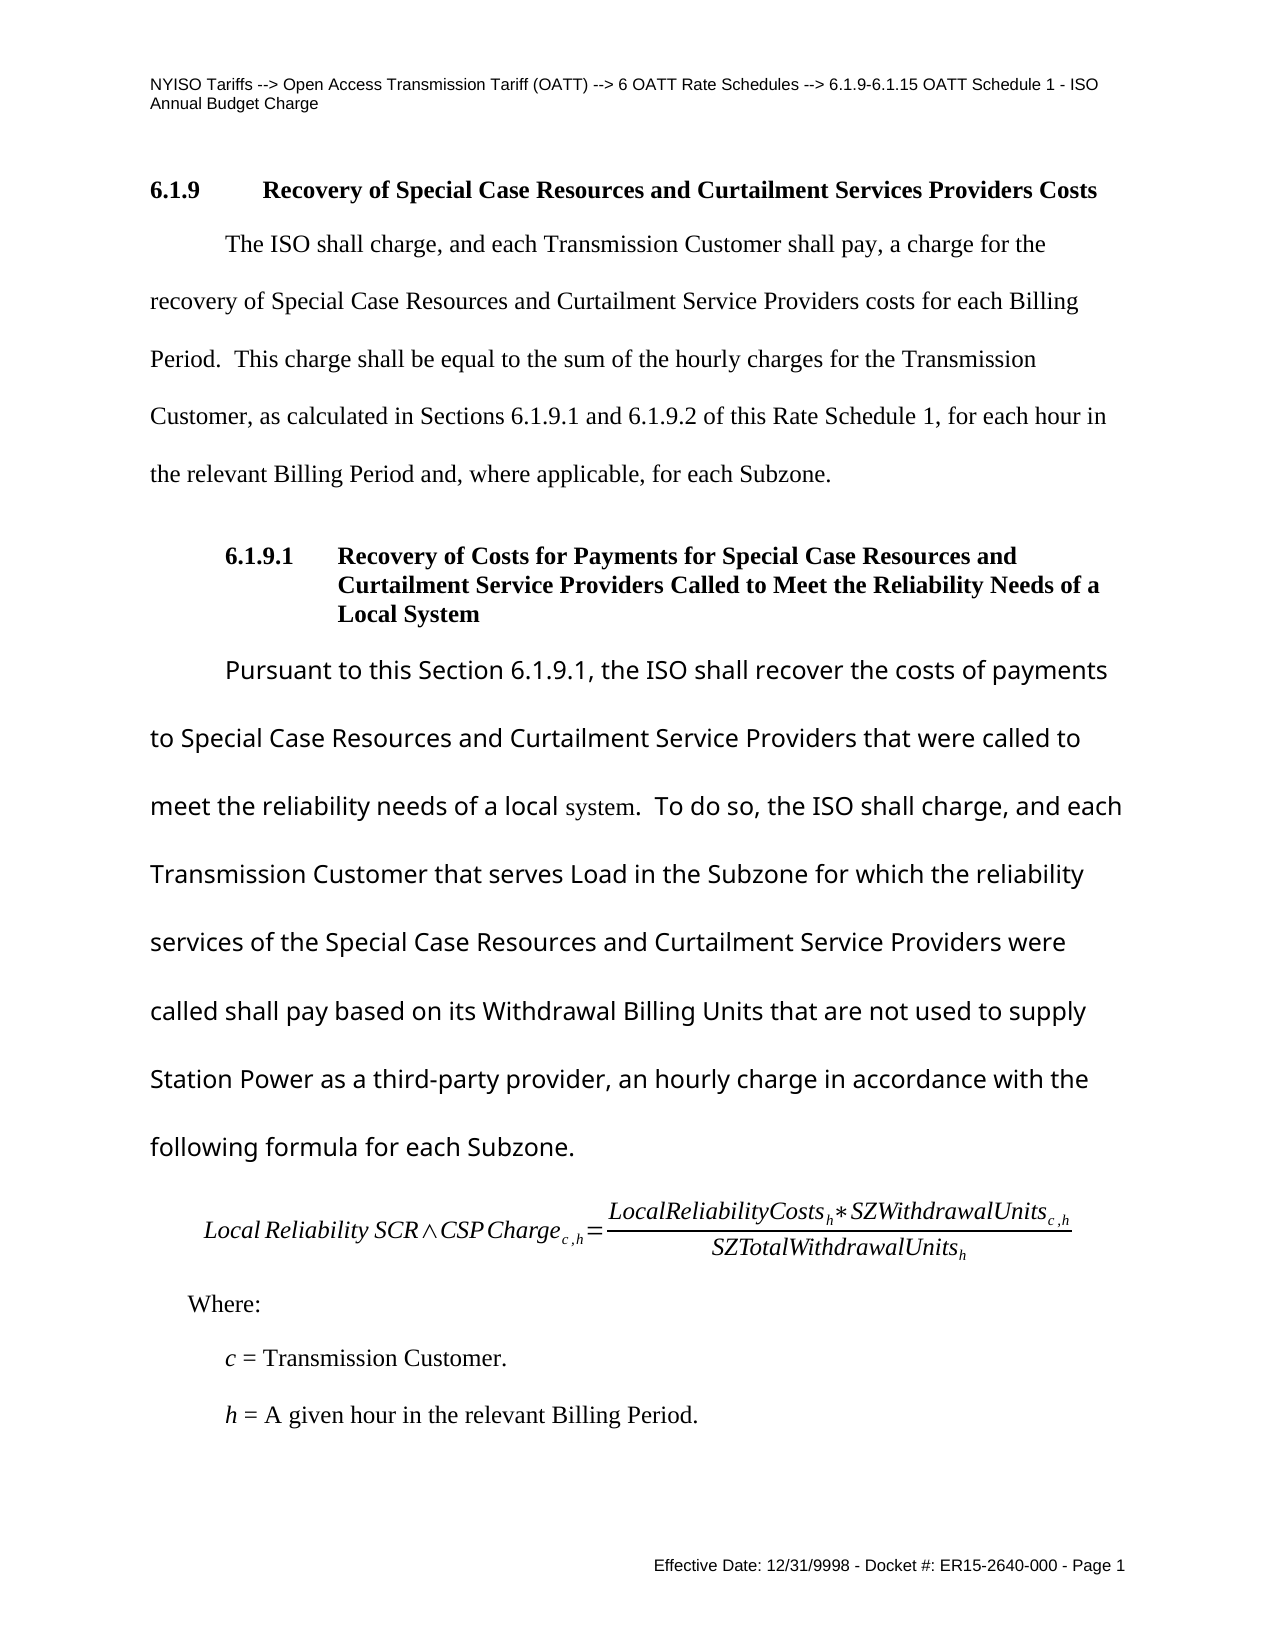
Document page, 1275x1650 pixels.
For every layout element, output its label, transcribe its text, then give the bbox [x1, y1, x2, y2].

text The ISO shall charge, and each Transmission Customer shall pay, a charge for the recovery of Special Case Resources and Curtailment Service Providers costs for each Billing Period. This charge shall be equal to the sum of the hourly charges for the Transmission Customer, as calculated in Sections 6.1.9.1 and 6.1.9.2 of this Rate Schedule 1, for each hour in the relevant Billing Period and, where applicable, for each Subzone. [150, 229, 1125, 487]
text Where: [187, 1289, 1125, 1318]
text h = A given hour in the relevant Billing Period. [225, 1400, 1125, 1429]
subtitle 6.1.9.1 Recovery of Costs for Payments for Special Case Resources and Curtailment Service Providers Called to Meet the Reliability Needs of a Local System [225, 541, 1125, 627]
text Pursuant to this Section 6.1.9.1, the ISO shall recover the costs of payments to Special Case Resources and Curtailment Service Providers that were called to meet the reliability needs of a local system. To do so, the ISO shall charge, and each Transmission Customer that serves Load in the Subzone for which the reliability services of the Special Case Resources and Curtailment Service Providers were called shall pay based on its Withdrawal Billing Units that are not used to supply Station Power as a third-party provider, an hourly charge in accordance with the following formula for each Subzone. [150, 652, 1125, 1163]
subtitle 6.1.9 Recovery of Special Case Resources and Curtailment Services Providers Costs [150, 175, 1125, 204]
text c = Transmission Customer. [225, 1343, 1125, 1371]
